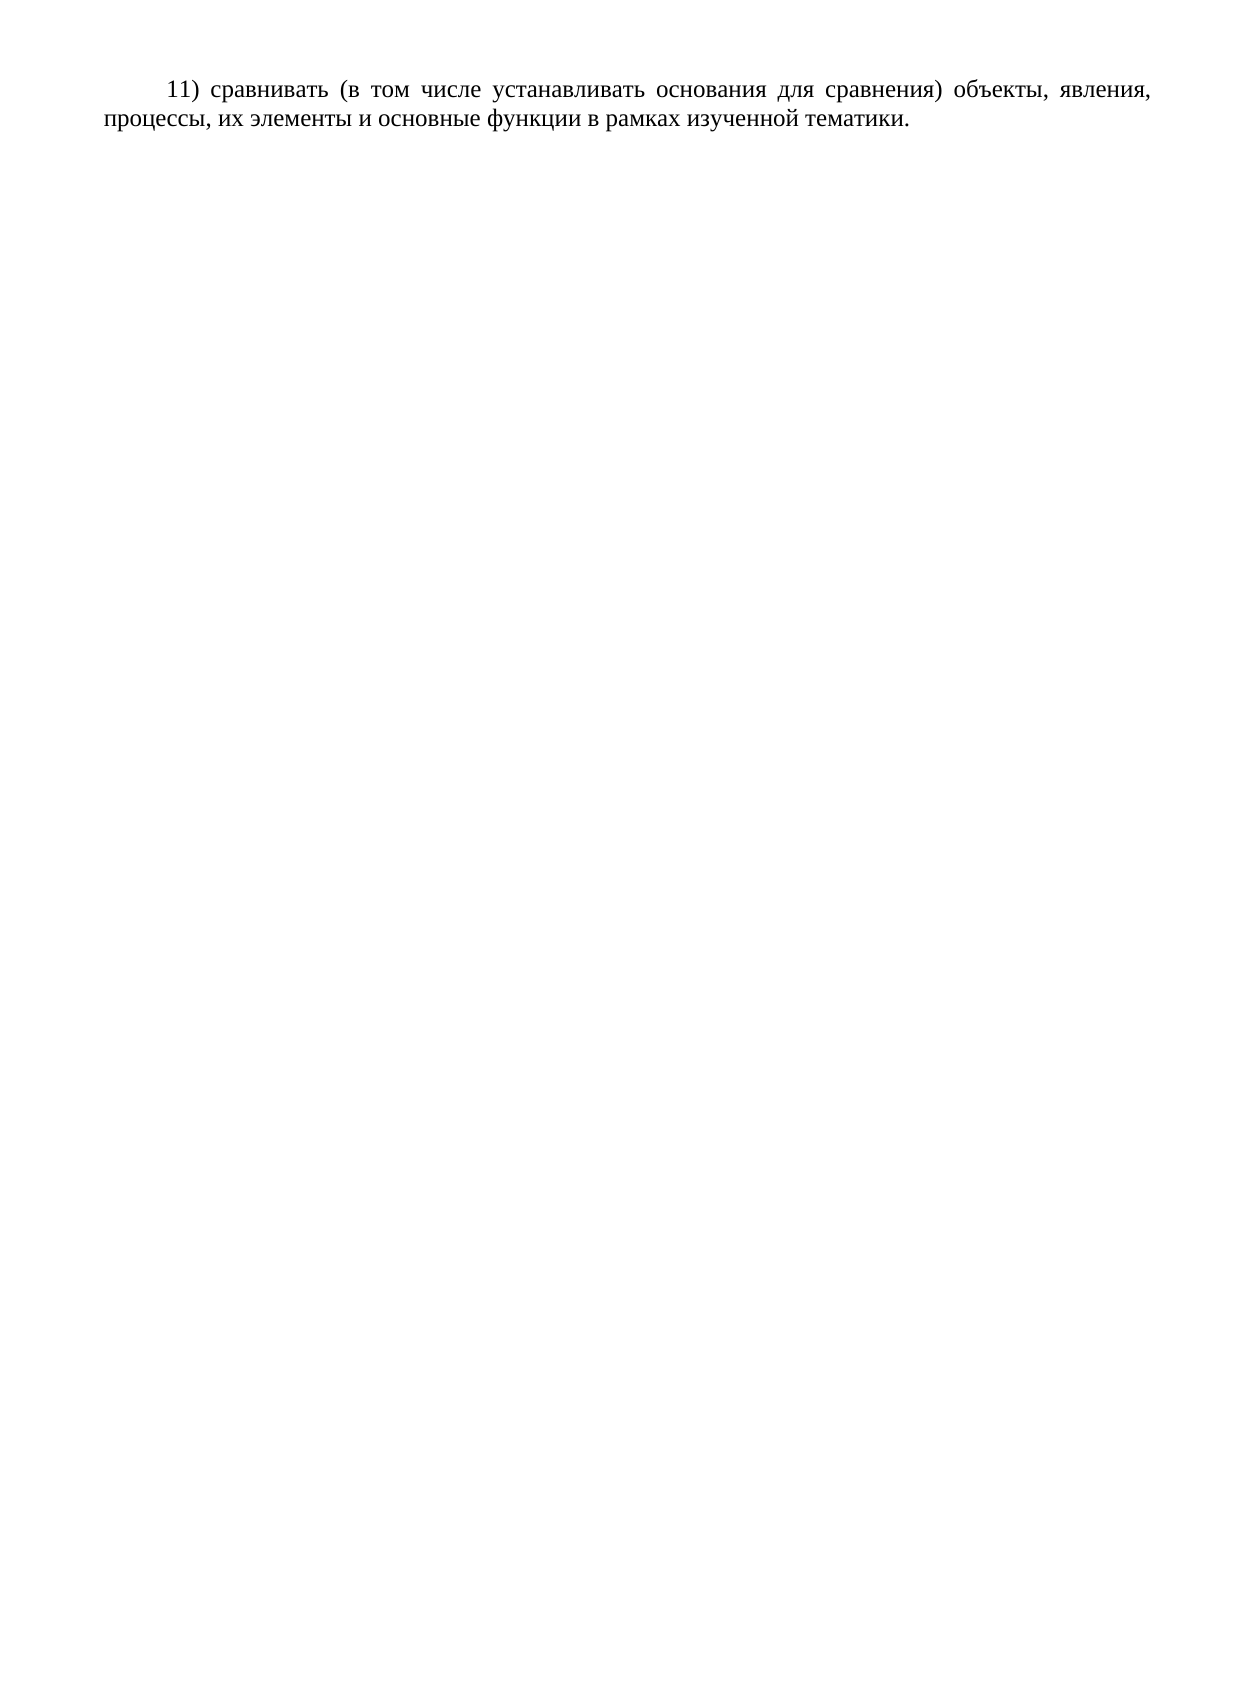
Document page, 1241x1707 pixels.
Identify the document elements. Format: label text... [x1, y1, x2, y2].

text 11) сравнивать (в том числе устанавливать основания для сравнения) объекты, явления, процессы, их элементы и основные функции в рамках изученной тематики. [103, 74, 1152, 131]
